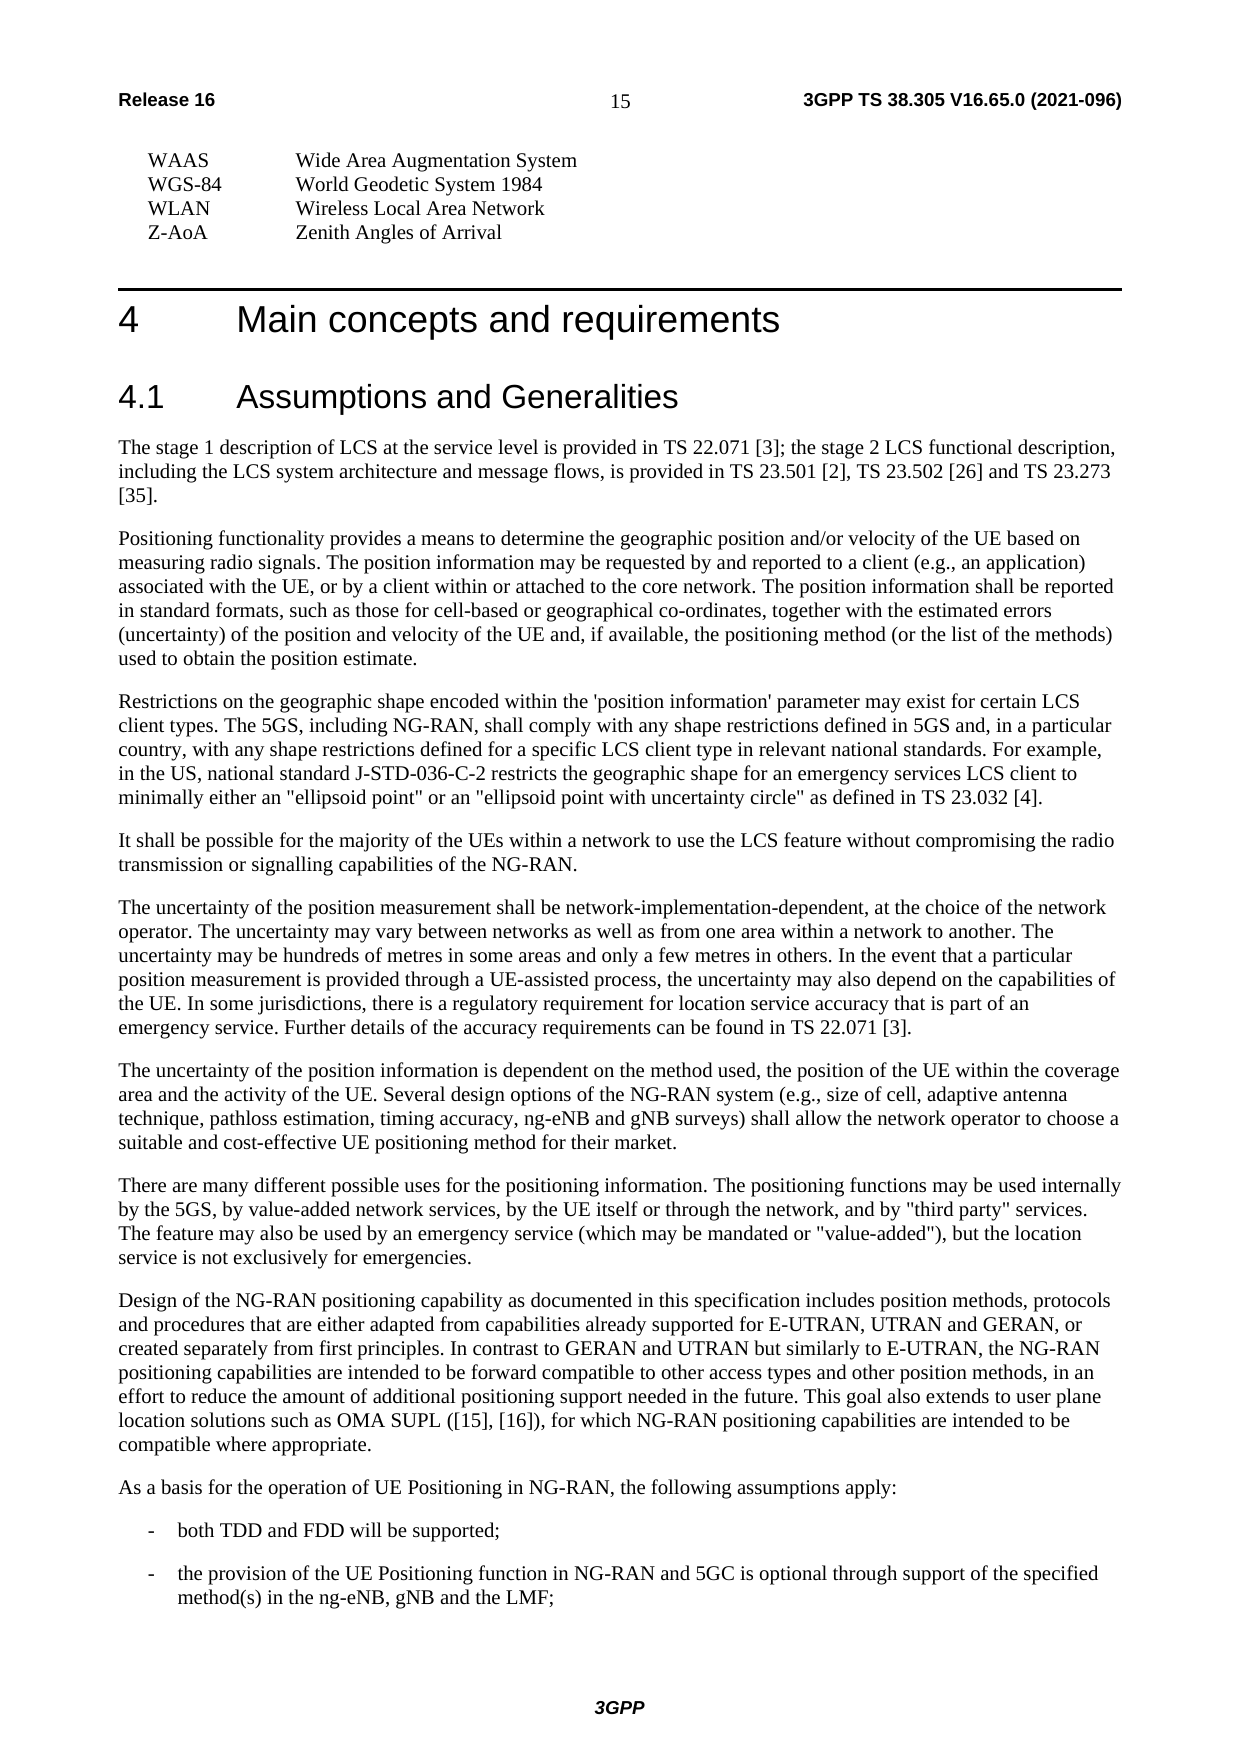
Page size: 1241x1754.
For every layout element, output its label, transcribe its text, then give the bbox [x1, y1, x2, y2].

text Z-AoA Zenith Angles of Arrival [148, 220, 1122, 244]
text As a basis for the operation of UE Positioning in NG-RAN, the following assumptions apply: [118, 1475, 1122, 1499]
text It shall be possible for the majority of the UEs within a network to use the LCS feature without compromising the radio transmission or signalling capabilities of the NG-RAN. [118, 828, 1122, 876]
text WGS-84 World Geodetic System 1984 [148, 172, 1122, 196]
text The uncertainty of the position measurement shall be network-implementation-dependent, at the choice of the network operator. The uncertainty may vary between networks as well as from one area within a network to another. The uncertainty may be hundreds of metres in some areas and only a few metres in others. In the event that a particular position measurement is provided through a UE-assisted process, the uncertainty may also depend on the capabilities of the UE. In some jurisdictions, there is a regulatory requirement for location service accuracy that is part of an emergency service. Further details of the accuracy requirements can be found in TS 22.071 [3]. [118, 895, 1122, 1039]
subtitle 4.1 Assumptions and Generalities [118, 377, 1122, 416]
text The uncertainty of the position information is dependent on the method used, the position of the UE within the coverage area and the activity of the UE. Several design options of the NG-RAN system (e.g., size of cell, adaptive antenna technique, pathloss estimation, timing accuracy, ng-eNB and gNB surveys) shall allow the network operator to choose a suitable and cost-effective UE positioning method for their market. [118, 1058, 1122, 1154]
text Positioning functionality provides a means to determine the geographic position and/or velocity of the UE based on measuring radio signals. The position information may be requested by and reported to a client (e.g., an application) associated with the UE, or by a client within or attached to the core network. The position information shall be reported in standard formats, such as those for cell-based or geographical co-ordinates, together with the estimated errors (uncertainty) of the position and velocity of the UE and, if available, the positioning method (or the list of the methods) used to obtain the position estimate. [118, 526, 1122, 670]
text WLAN Wireless Local Area Network [148, 196, 1122, 220]
text The stage 1 description of LCS at the service level is provided in TS 22.071 [3]; the stage 2 LCS functional description, including the LCS system architecture and message flows, is provided in TS 23.501 [2], TS 23.502 [26] and TS 23.273 [35]. [118, 435, 1122, 507]
text Restrictions on the geographic shape encoded within the 'position information' parameter may exist for certain LCS client types. The 5GS, including NG-RAN, shall comply with any shape restrictions defined in 5GS and, in a particular country, with any shape restrictions defined for a specific LCS client type in relevant national standards. For example, in the US, national standard J-STD-036-C-2 restricts the geographic shape for an emergency services LCS client to minimally either an "ellipsoid point" or an "ellipsoid point with uncertainty circle" as defined in TS 23.032 [4]. [118, 689, 1122, 809]
text Design of the NG-RAN positioning capability as documented in this specification includes position methods, protocols and procedures that are either adapted from capabilities already supported for E-UTRAN, UTRAN and GERAN, or created separately from first principles. In contrast to GERAN and UTRAN but similarly to E-UTRAN, the NG-RAN positioning capabilities are intended to be forward compatible to other access types and other position methods, in an effort to reduce the amount of additional positioning support needed in the future. This goal also extends to user plane location solutions such as OMA SUPL ([15], [16]), for which NG-RAN positioning capabilities are intended to be compatible where appropriate. [118, 1288, 1122, 1456]
text - both TDD and FDD will be supported; [148, 1518, 1122, 1542]
text WAAS Wide Area Augmentation System [148, 147, 1122, 172]
text There are many different possible uses for the positioning information. The positioning functions may be used internally by the 5GS, by value-added network services, by the UE itself or through the network, and by "third party" services. The feature may also be used by an emergency service (which may be mandated or "value-added"), but the location service is not exclusively for emergencies. [118, 1173, 1122, 1269]
text - the provision of the UE Positioning function in NG-RAN and 5GC is optional through support of the specified method(s) in the ng-eNB, gNB and the LMF; [148, 1561, 1137, 1609]
subtitle 4 Main concepts and requirements [118, 291, 1122, 340]
